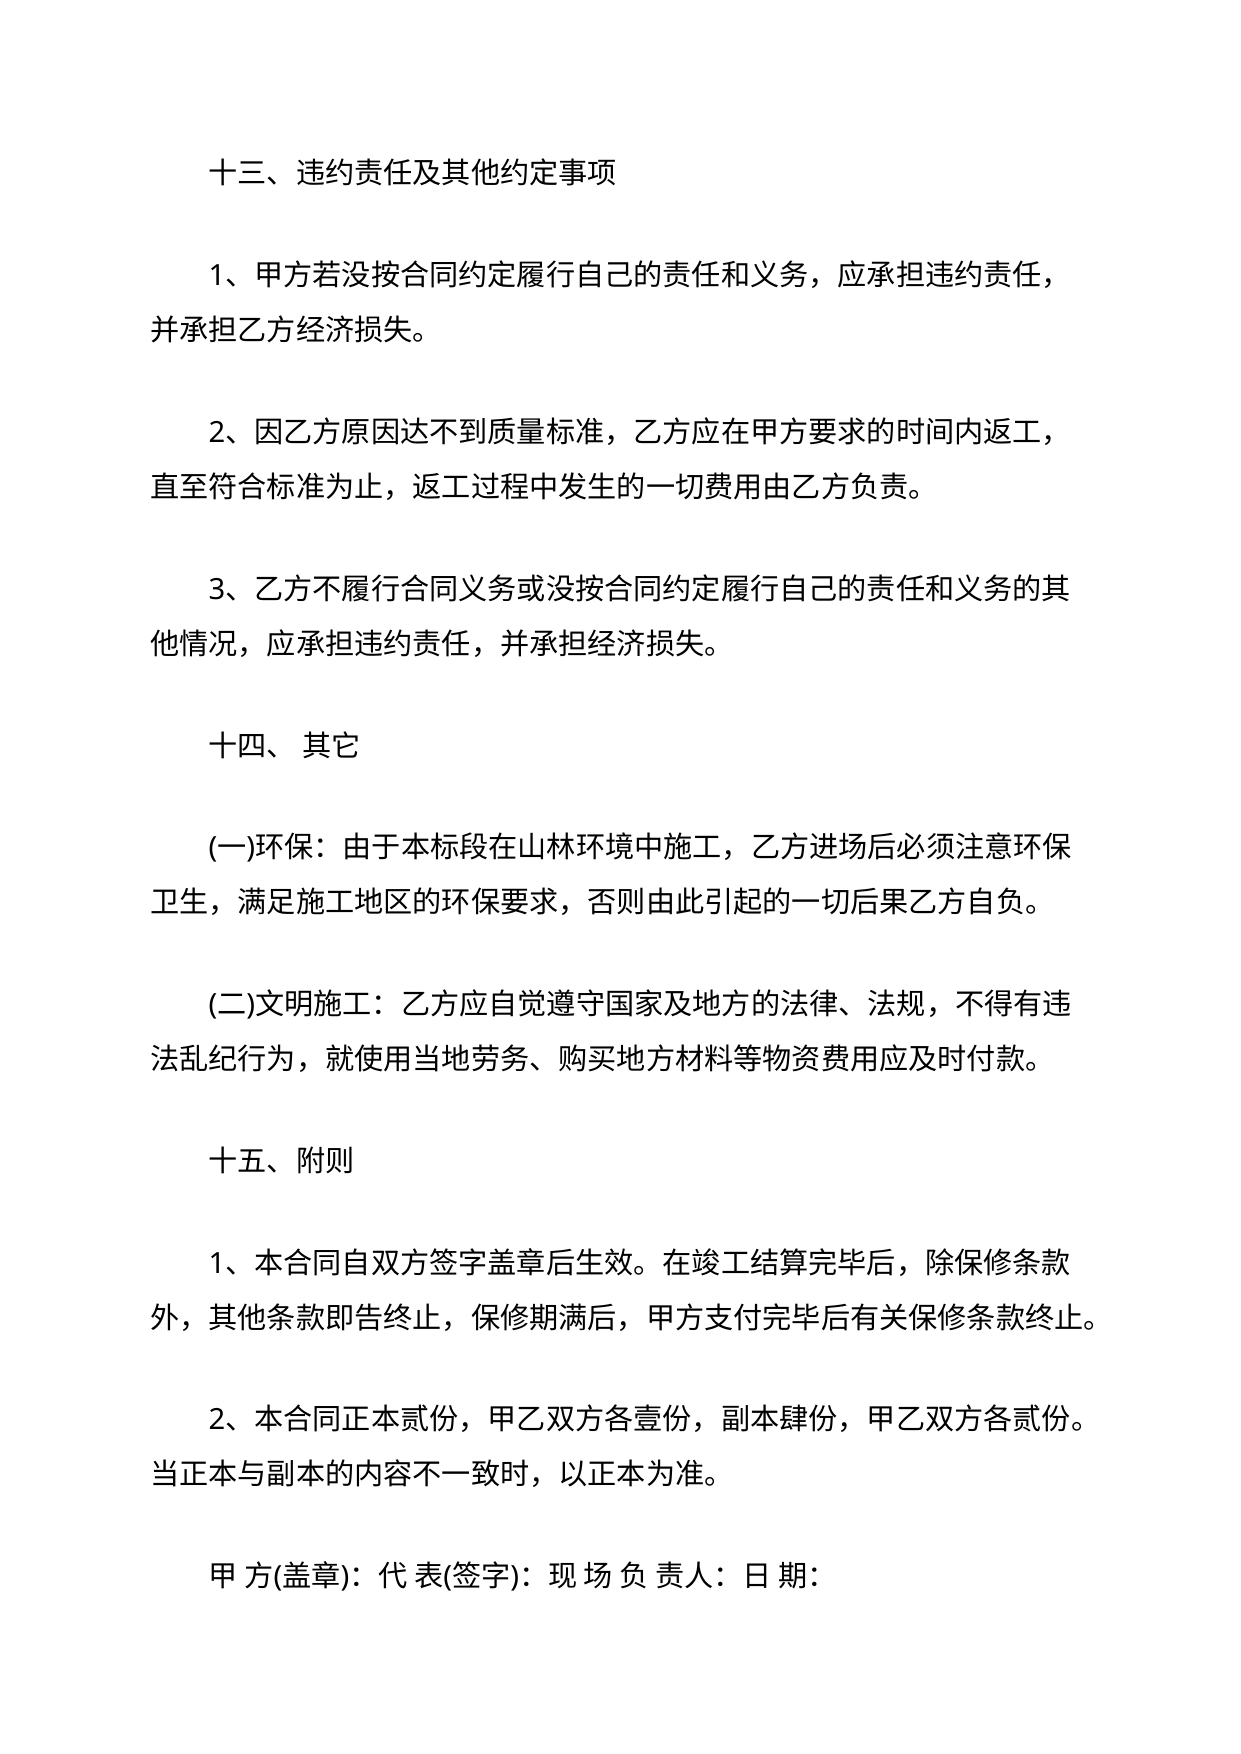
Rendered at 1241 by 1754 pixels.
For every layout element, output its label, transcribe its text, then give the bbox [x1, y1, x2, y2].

text 十四、 其它 [150, 722, 1090, 764]
text 1、甲方若没按合同约定履行自己的责任和义务，应承担违约责任，并承担乙方经济损失。 [150, 252, 1090, 349]
text 2、因乙方原因达不到质量标准，乙方应在甲方要求的时间内返工，直至符合标准为止，返工过程中发生的一切费用由乙方负责。 [150, 408, 1090, 506]
text 3、乙方不履行合同义务或没按合同约定履行自己的责任和义务的其他情况，应承担违约责任，并承担经济损失。 [150, 565, 1090, 663]
text 1、本合同自双方签字盖章后生效。在竣工结算完毕后，除保修条款外，其他条款即告终止，保修期满后，甲方支付完毕后有关保修条款终止。 [150, 1239, 1090, 1336]
text 十五、附则 [150, 1137, 1090, 1180]
text 2、本合同正本贰份，甲乙双方各壹份，副本肆份，甲乙双方各贰份。当正本与副本的内容不一致时，以正本为准。 [150, 1396, 1090, 1493]
text 十三、违约责任及其他约定事项 [150, 150, 1090, 192]
text (二)文明施工：乙方应自觉遵守国家及地方的法律、法规，不得有违法乱纪行为，就使用当地劳务、购买地方材料等物资费用应及时付款。 [150, 981, 1090, 1078]
text (一)环保：由于本标段在山林环境中施工，乙方进场后必须注意环保卫生，满足施工地区的环保要求，否则由此引起的一切后果乙方自负。 [150, 824, 1090, 921]
text 甲 方(盖章)：代 表(签字)：现 场 负 责人：日 期： [150, 1553, 1090, 1595]
